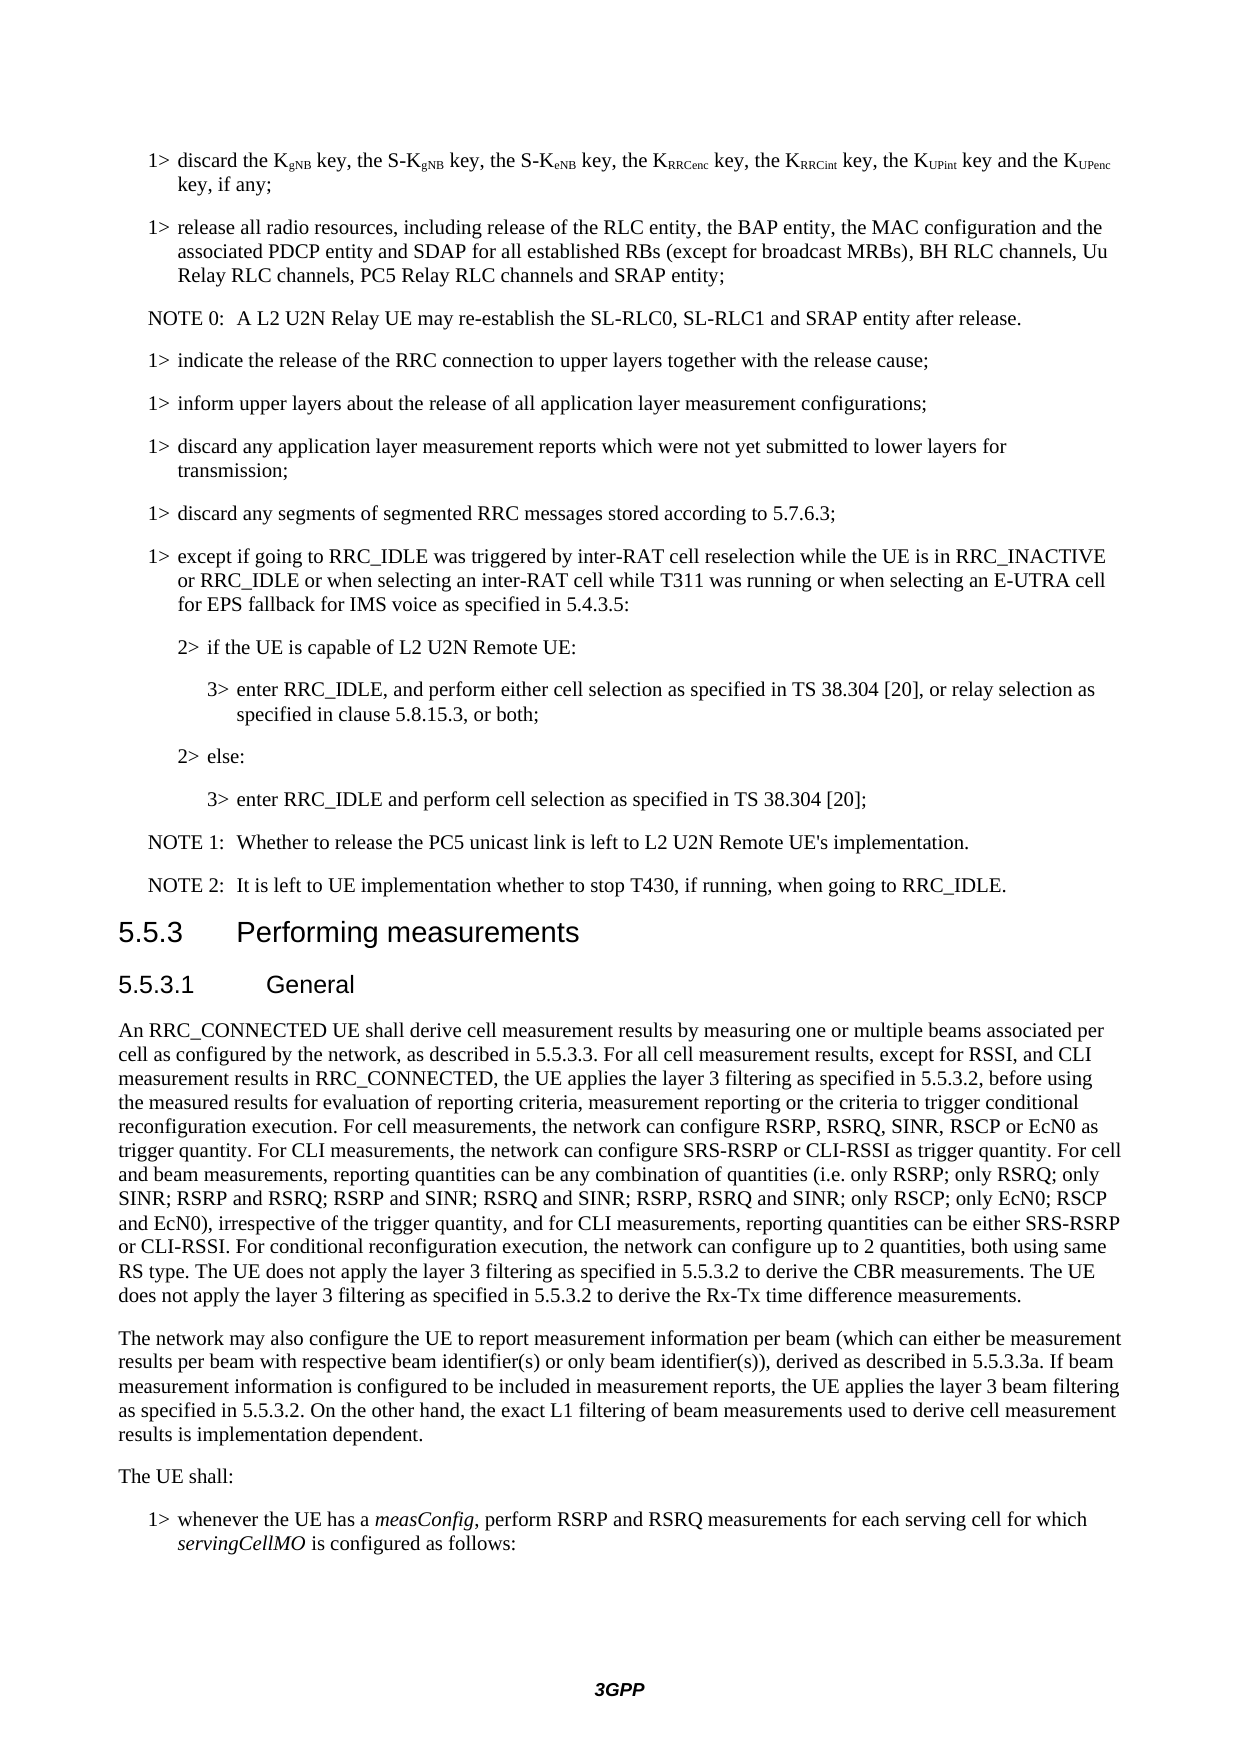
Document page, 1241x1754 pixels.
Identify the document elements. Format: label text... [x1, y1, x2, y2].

text 5.5.3.1 General [118, 970, 1122, 999]
text 1> inform upper layers about the release of all application layer measurement configurations; [148, 391, 1122, 415]
text The UE shall: [118, 1464, 1122, 1488]
text 1> indicate the release of the RRC connection to upper layers together with the release cause; [148, 348, 1122, 372]
text The network may also configure the UE to report measurement information per beam (which can either be measurement results per beam with respective beam identifier(s) or only beam identifier(s)), derived as described in 5.5.3.3a. If beam measurement information is configured to be included in measurement reports, the UE applies the layer 3 beam filtering as specified in 5.5.3.2. On the other hand, the exact L1 filtering of beam measurements used to derive cell measurement results is implementation dependent. [118, 1325, 1122, 1446]
text NOTE 1: Whether to release the PC5 unicast link is left to L2 U2N Remote UE's implementation. [148, 830, 1122, 854]
text 2> if the UE is capable of L2 U2N Remote UE: [177, 634, 1122, 659]
text 1> whenever the UE has a measConfig, perform RSRP and RSRQ measurements for each serving cell for which servingCellMO is configured as follows: [148, 1507, 1122, 1555]
text 2> else: [177, 744, 1122, 768]
text 1> discard the KgNB key, the S-KgNB key, the S-KeNB key, the KRRCenc key, the KRRCint key, the KUPint key and the KUPenc key, if any; [148, 148, 1122, 196]
subtitle 5.5.3 Performing measurements [118, 916, 1122, 949]
text 1> except if going to RRC_IDLE was triggered by inter-RAT cell reselection while the UE is in RRC_INACTIVE or RRC_IDLE or when selecting an inter-RAT cell while T311 was running or when selecting an E-UTRA cell for EPS fallback for IMS voice as specified in 5.4.3.5: [148, 544, 1122, 616]
text NOTE 2: It is left to UE implementation whether to stop T430, if running, when going to RRC_IDLE. [148, 873, 1122, 897]
text 3> enter RRC_IDLE, and perform either cell selection as specified in TS 38.304 [20], or relay selection as specified in clause 5.8.15.3, or both; [207, 677, 1122, 726]
text 3> enter RRC_IDLE and perform cell selection as specified in TS 38.304 [20]; [207, 787, 1122, 811]
text An RRC_CONNECTED UE shall derive cell measurement results by measuring one or multiple beams associated per cell as configured by the network, as described in 5.5.3.3. For all cell measurement results, except for RSSI, and CLI measurement results in RRC_CONNECTED, the UE applies the layer 3 filtering as specified in 5.5.3.2, before using the measured results for evaluation of reporting criteria, measurement reporting or the criteria to trigger conditional reconfiguration execution. For cell measurements, the network can configure RSRP, RSRQ, SINR, RSCP or EcN0 as trigger quantity. For CLI measurements, the network can configure SRS-RSRP or CLI-RSSI as trigger quantity. For cell and beam measurements, reporting quantities can be any combination of quantities (i.e. only RSRP; only RSRQ; only SINR; RSRP and RSRQ; RSRP and SINR; RSRQ and SINR; RSRP, RSRQ and SINR; only RSCP; only EcN0; RSCP and EcN0), irrespective of the trigger quantity, and for CLI measurements, reporting quantities can be either SRS-RSRP or CLI-RSSI. For conditional reconfiguration execution, the network can configure up to 2 quantities, both using same RS type. The UE does not apply the layer 3 filtering as specified in 5.5.3.2 to derive the CBR measurements. The UE does not apply the layer 3 filtering as specified in 5.5.3.2 to derive the Rx-Tx time difference measurements. [118, 1018, 1122, 1307]
text 1> discard any application layer measurement reports which were not yet submitted to lower layers for transmission; [148, 434, 1122, 482]
text NOTE 0: A L2 U2N Relay UE may re-establish the SL-RLC0, SL-RLC1 and SRAP entity after release. [148, 306, 1122, 329]
text 1> release all radio resources, including release of the RLC entity, the BAP entity, the MAC configuration and the associated PDCP entity and SDAP for all established RBs (except for broadcast MRBs), BH RLC channels, Uu Relay RLC channels, PC5 Relay RLC channels and SRAP entity; [148, 214, 1122, 287]
text 1> discard any segments of segmented RRC messages stored according to 5.7.6.3; [148, 501, 1122, 525]
